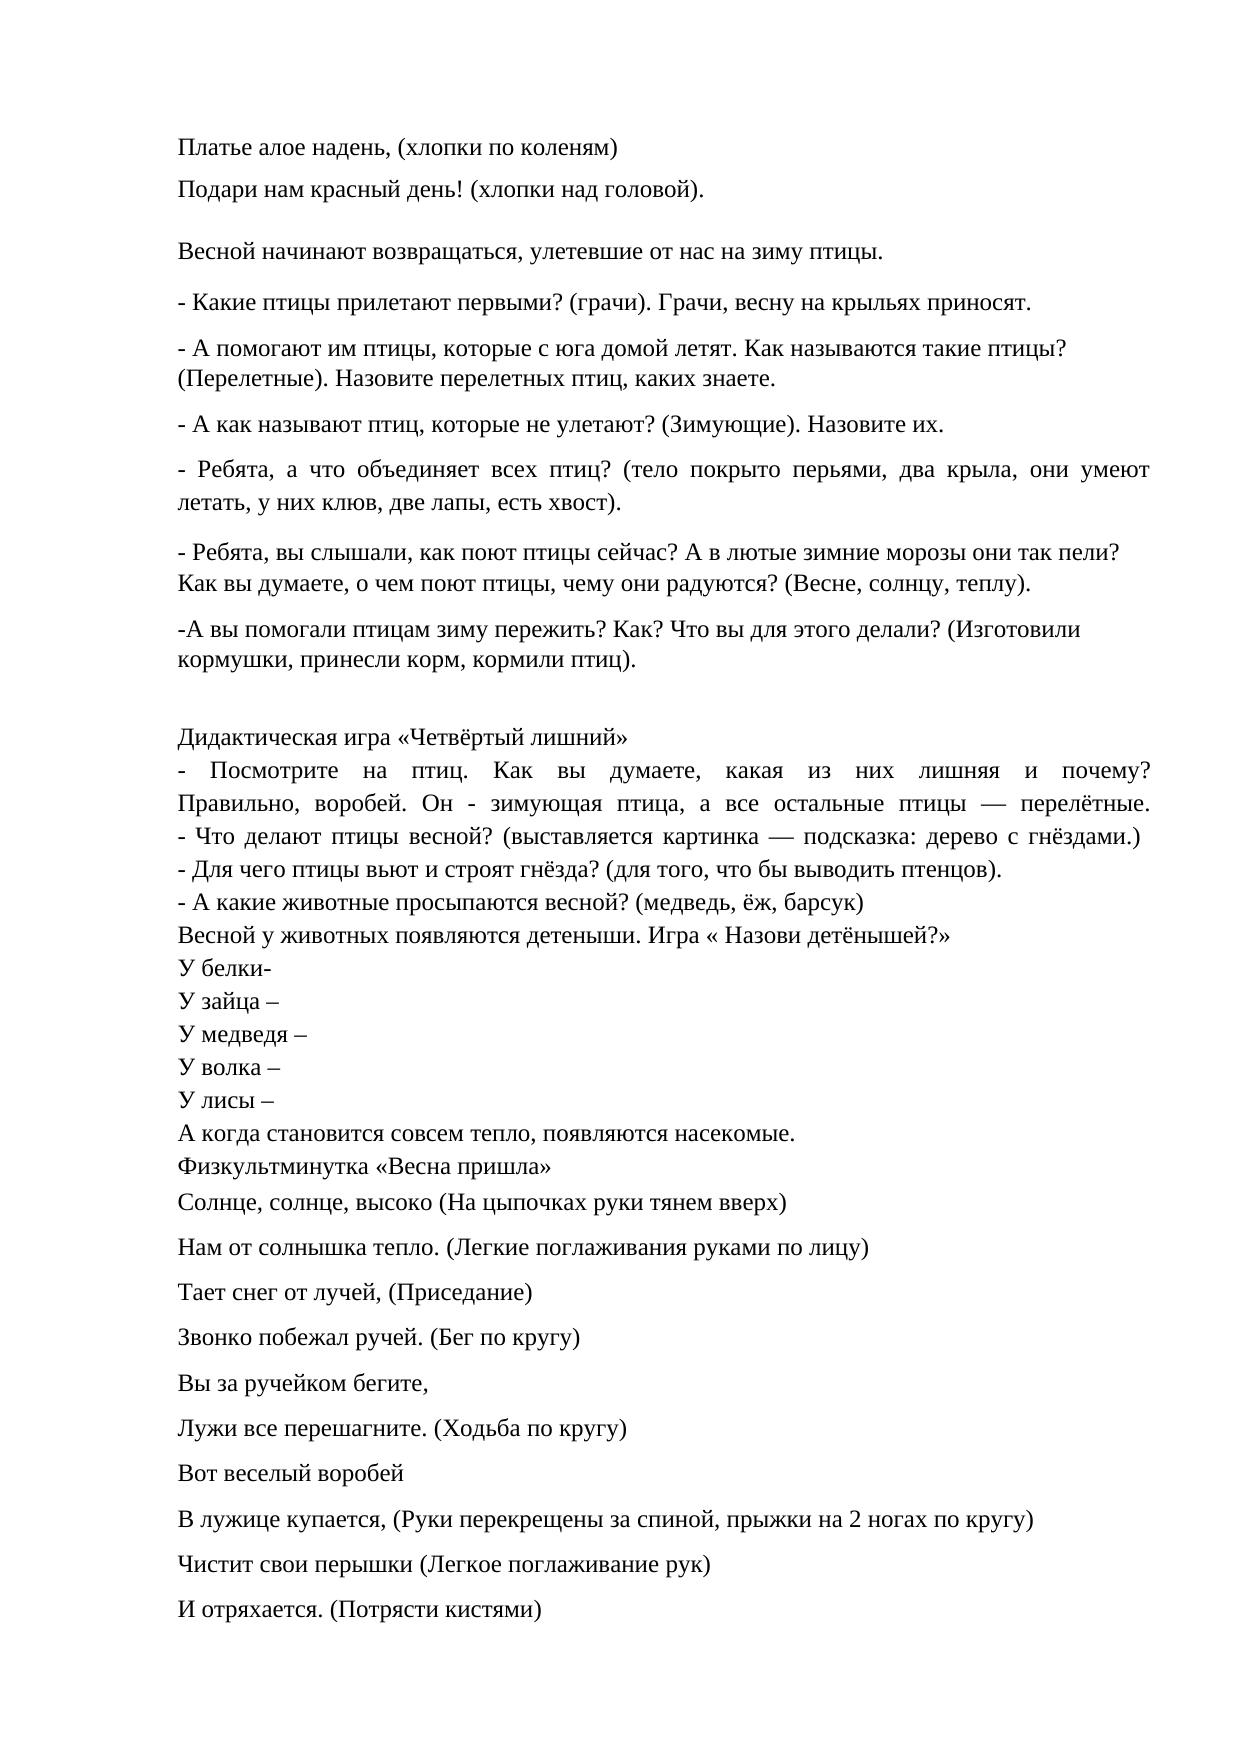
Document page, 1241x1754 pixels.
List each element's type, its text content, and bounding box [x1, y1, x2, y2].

text Дидактическая игра «Четвёртый лишний» [177, 722, 1152, 751]
text Весной начинают возвращаться, улетевшие от нас на зиму птицы. [177, 236, 1152, 265]
text - А какие животные просыпаются весной? (медведь, ёж, барсук) [177, 887, 1152, 916]
text Солнце, солнце, высоко (На цыпочках руки тянем вверх) [177, 1184, 1152, 1215]
text - А помогают им птицы, которые с юга домой летят. Как называются такие птицы? (Перелетные). Назовите перелетных птиц, каких знаете. [177, 331, 1152, 392]
text Лужи все перешагните. (Ходьба по кругу) [177, 1411, 1152, 1442]
text Вот веселый воробей [177, 1456, 1152, 1487]
text -А вы помогали птицам зиму пережить? Как? Что вы для этого делали? (Изготовили кормушки, принесли корм, кормили птиц). [177, 612, 1152, 673]
text Весной у животных появляются детеныши. Игра « Назови детёнышей?» [177, 920, 1152, 949]
text - Ребята, вы слышали, как поют птицы сейчас? А в лютые зимние морозы они так пели? Как вы думаете, о чем поют птицы, чему они радуются? (Весне, солнцу, теплу). [177, 535, 1152, 596]
text Нам от солнышка тепло. (Легкие поглаживания руками по лицу) [177, 1229, 1152, 1261]
text Вы за ручейком бегите, [177, 1365, 1152, 1397]
text А когда становится совсем тепло, появляются насекомые. [177, 1118, 1152, 1147]
text И отряхается. (Потрясти кистями) [177, 1592, 1152, 1623]
text У медведя – [177, 1019, 1152, 1048]
text У волка – [177, 1052, 1152, 1081]
text - А как называют птиц, которые не улетают? (Зимующие). Назовите их. [177, 408, 1152, 438]
text У зайца – [177, 986, 1152, 1015]
text В лужице купается, (Руки перекрещены за спиной, прыжки на 2 ногах по кругу) [177, 1501, 1152, 1532]
text - Посмотрите на птиц. Как вы думаете, какая из них лишняя и почему? Правильно, воробей. Он - зимующая птица, а все остальные птицы — перелётные. - Что делают птицы весной? (выставляется картинка — подсказка: дерево с гнёздами.) - Для чего птицы вьют и строят гнёзда? (для того, что бы выводить птенцов). [177, 755, 1152, 883]
text У белки- [177, 953, 1152, 982]
text Физкультминутка «Весна пришла» [177, 1151, 1152, 1180]
text У лисы – [177, 1085, 1152, 1114]
text Тает снег от лучей, (Приседание) [177, 1275, 1152, 1306]
text - Какие птицы прилетают первыми? (грачи). Грачи, весну на крыльях приносят. [177, 285, 1152, 315]
text Чистит свои перышки (Легкое поглаживание рук) [177, 1547, 1152, 1578]
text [177, 118, 1152, 203]
text - Ребята, а что объединяет всех птиц? (тело покрыто перьями, два крыла, они умеют летать, у них клюв, две лапы, есть хвост). [177, 454, 1152, 516]
text Звонко побежал ручей. (Бег по кругу) [177, 1320, 1152, 1351]
